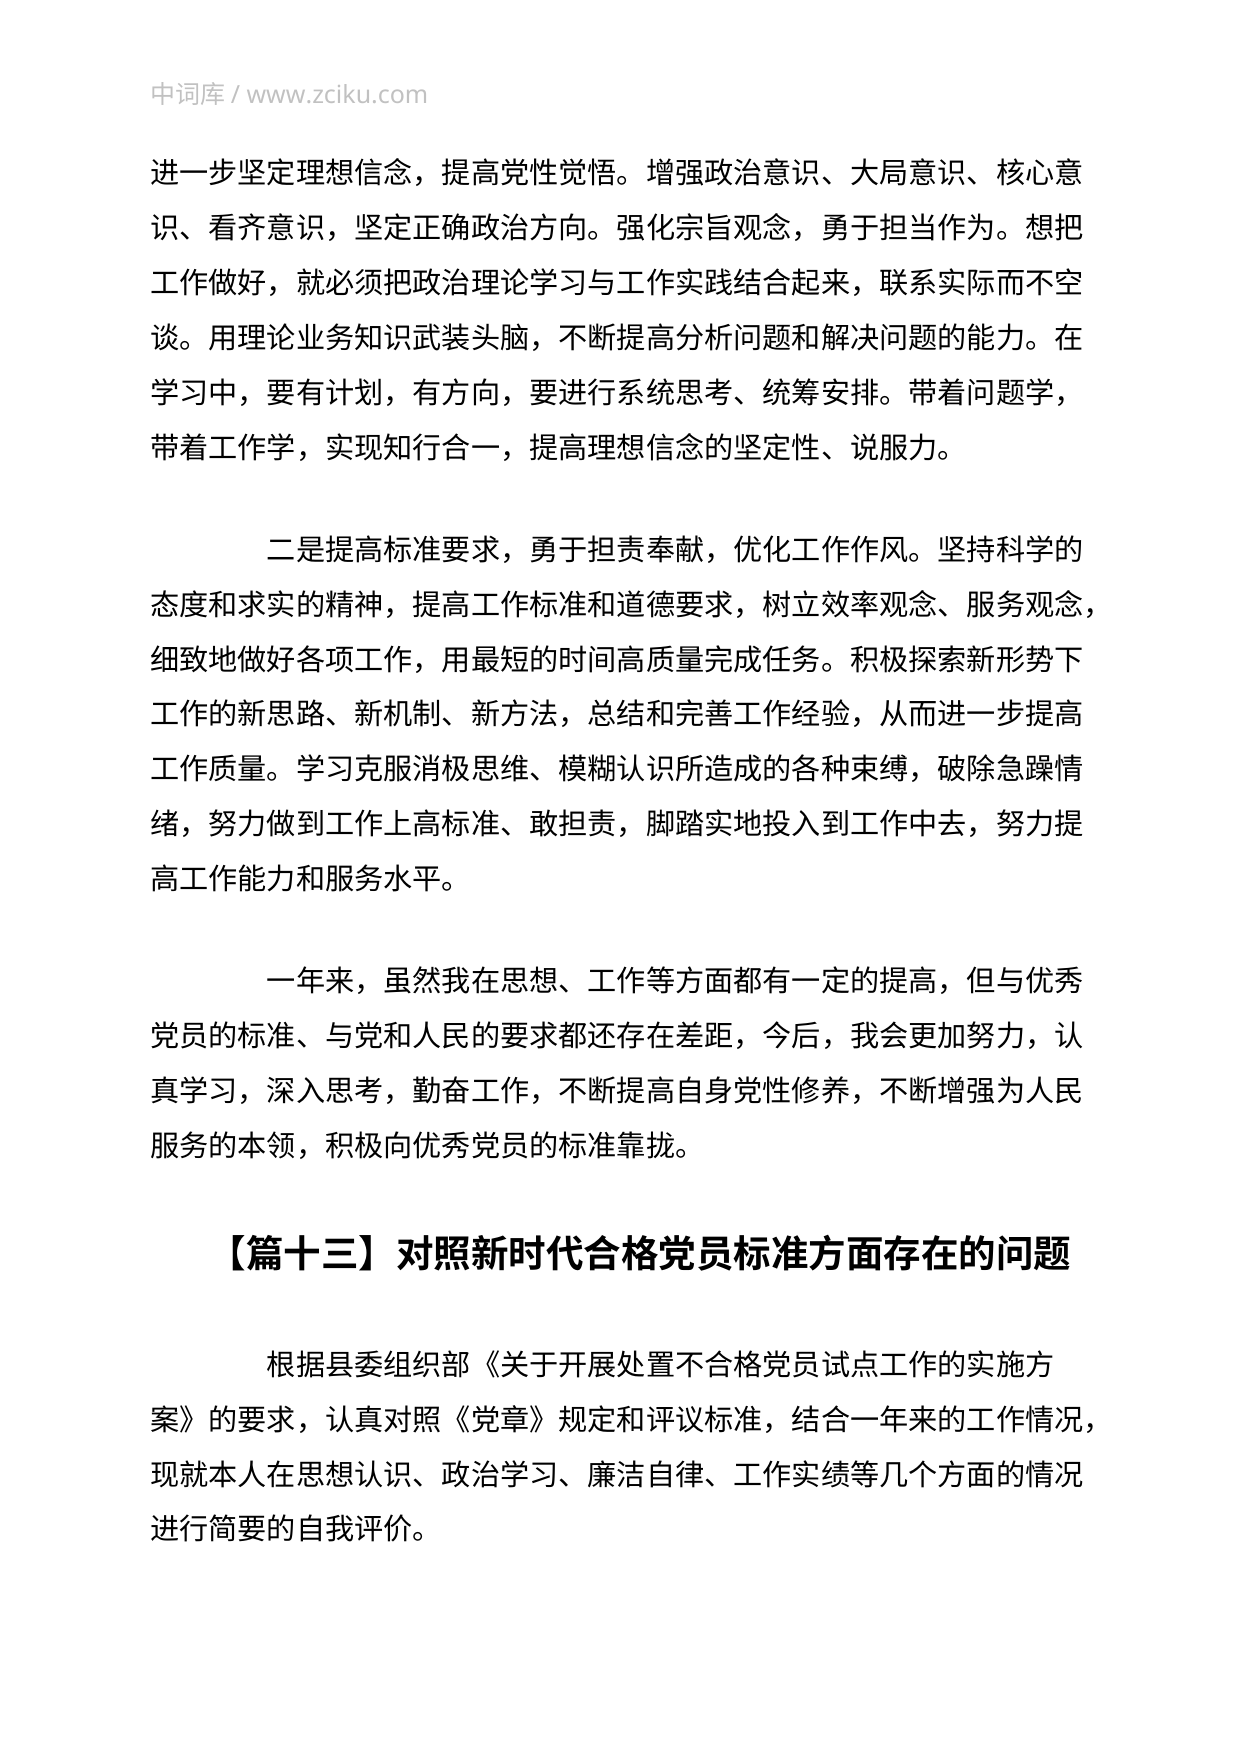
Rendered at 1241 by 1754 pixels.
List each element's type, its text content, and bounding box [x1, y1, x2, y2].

text 【篇十三】对照新时代合格党员标准方面存在的问题 [150, 1224, 1090, 1278]
text 一年来，虽然我在思想、工作等方面都有一定的提高，但与优秀党员的标准、与党和人民的要求都还存在差距，今后，我会更加努力，认真学习，深入思考，勤奋工作，不断提高自身党性修养，不断增强为人民服务的本领，积极向优秀党员的标准靠拢。 [150, 957, 1090, 1164]
text 根据县委组织部《关于开展处置不合格党员试点工作的实施方案》的要求，认真对照《党章》规定和评议标准，结合一年来的工作情况，现就本人在思想认识、政治学习、廉洁自律、工作实绩等几个方面的情况进行简要的自我评价。 [150, 1341, 1090, 1548]
text 二是提高标准要求，勇于担责奉献，优化工作作风。坚持科学的态度和求实的精神，提高工作标准和道德要求，树立效率观念、服务观念，细致地做好各项工作，用最短的时间高质量完成任务。积极探索新形势下工作的新思路、新机制、新方法，总结和完善工作经验，从而进一步提高工作质量。学习克服消极思维、模糊认识所造成的各种束缚，破除急躁情绪，努力做到工作上高标准、敢担责，脚踏实地投入到工作中去，努力提高工作能力和服务水平。 [150, 526, 1090, 898]
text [150, 150, 1090, 467]
